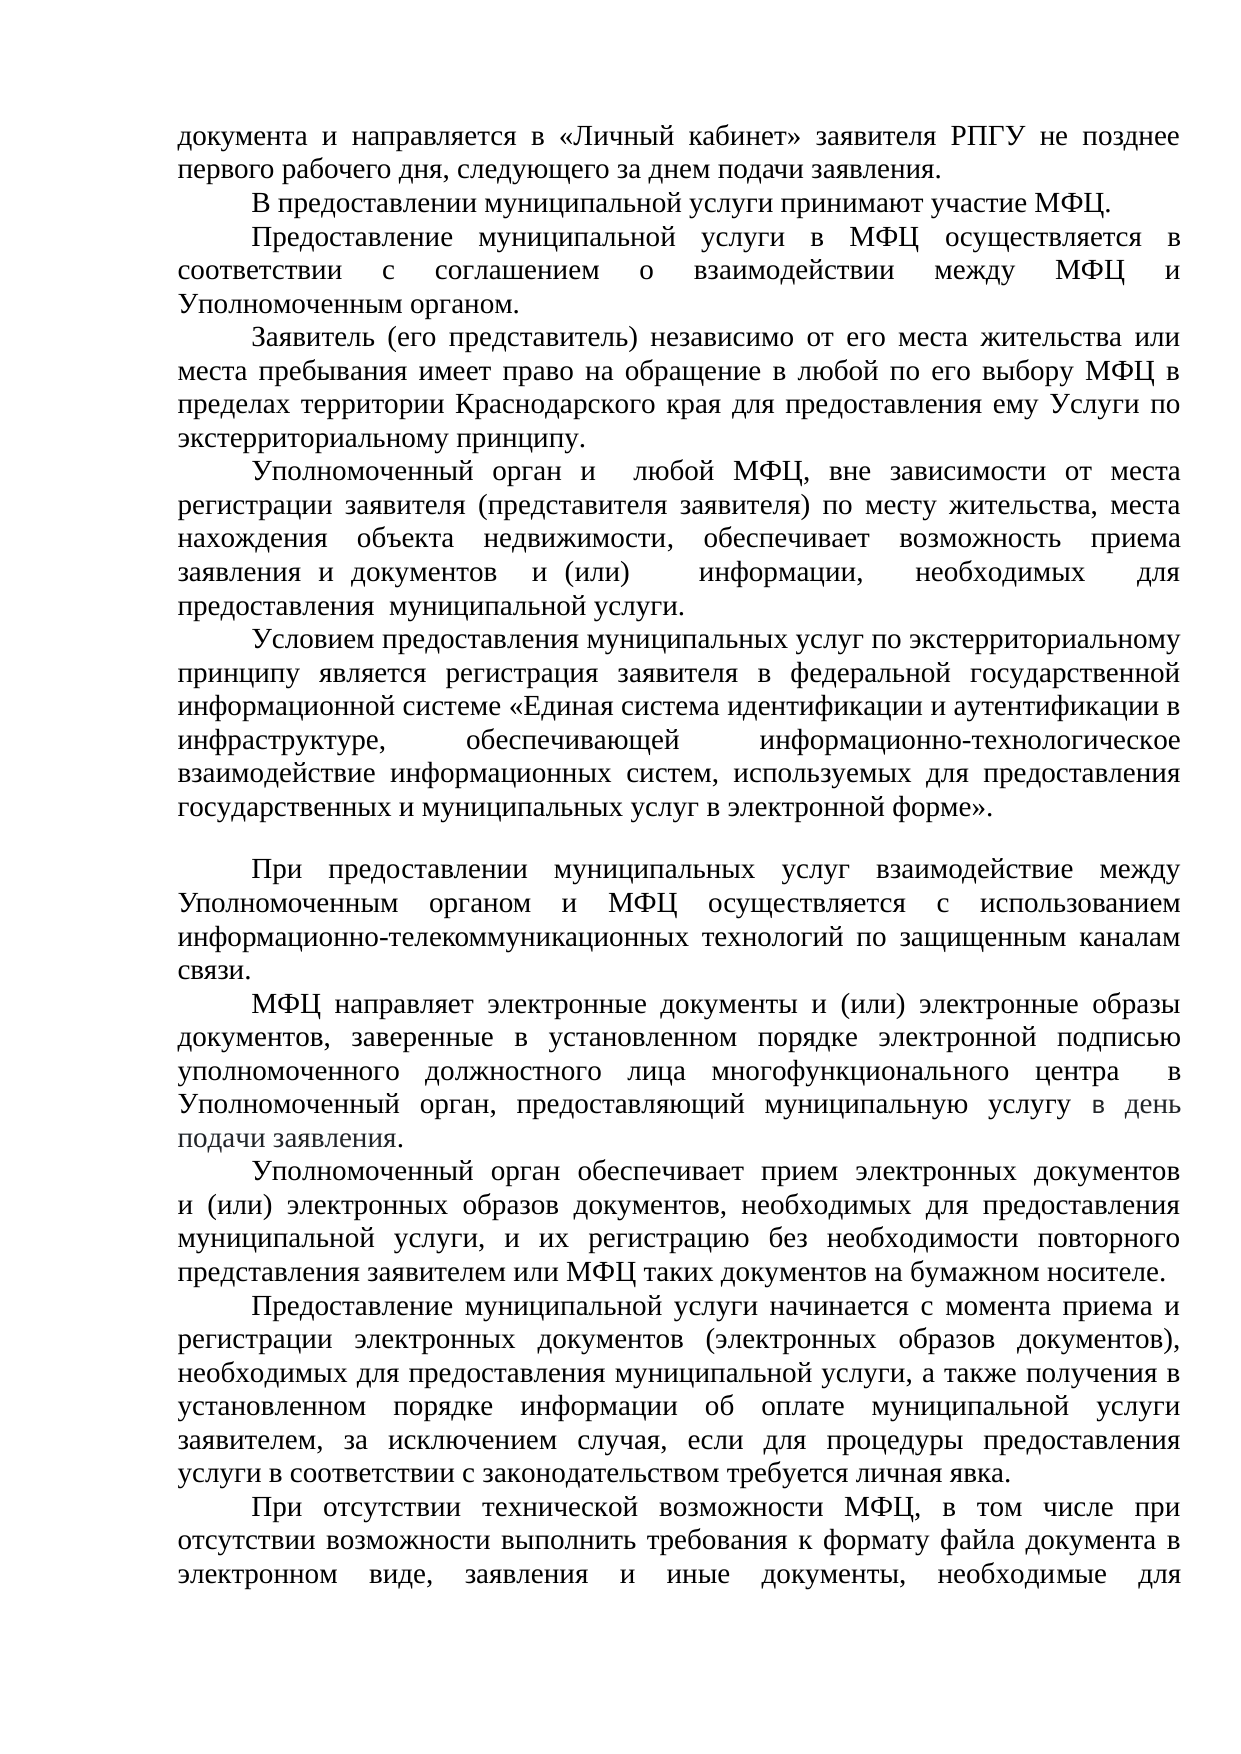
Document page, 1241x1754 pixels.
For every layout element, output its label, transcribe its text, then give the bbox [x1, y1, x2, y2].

text В предоставлении муниципальной услуги принимают участие МФЦ. [177, 185, 1181, 219]
text Уполномоченный орган и любой МФЦ, вне зависимости от места регистрации заявителя (представителя заявителя) по месту жительства, места нахождения объекта недвижимости, обеспечивает возможность приема заявления и документов и (или) информации, необходимых для предоставления муниципальной услуги. [177, 453, 1181, 621]
text При предоставлении муниципальных услуг взаимодействие между Уполномоченным органом и МФЦ осуществляется с использованием информационно-телекоммуникационных технологий по защищенным каналам связи. [177, 852, 1181, 986]
text Уполномоченный орган обеспечивает прием электронных документов и (или) электронных образов документов, необходимых для предоставления муниципальной услуги, и их регистрацию без необходимости повторного представления заявителем или МФЦ таких документов на бумажном носителе. [177, 1153, 1181, 1288]
text Предоставление муниципальной услуги начинается с момента приема и регистрации электронных документов (электронных образов документов), необходимых для предоставления муниципальной услуги, а также получения в установленном порядке информации об оплате муниципальной услуги заявителем, за исключением случая, если для процедуры предоставления услуги в соответствии с законодательством требуется личная явка. [177, 1288, 1181, 1489]
text Заявитель (его представитель) независимо от его места жительства или места пребывания имеет право на обращение в любой по его выбору МФЦ в пределах территории Краснодарского края для предоставления ему Услуги по экстерриториальному принципу. [177, 319, 1181, 453]
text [177, 1489, 1181, 1589]
text МФЦ направляет электронные документы и (или) электронные образы документов, заверенные в установленном порядке электронной подписью уполномоченного должностного лица многофункционального центра в Уполномоченный орган, предоставляющий муниципальную услугу в день подачи заявления. [177, 986, 1181, 1153]
text Условием предоставления муниципальных услуг по экстерриториальному принципу является регистрация заявителя в федеральной государственной информационной системе «Единая система идентификации и аутентификации в инфраструктуре, обеспечивающей информационно-технологическое взаимодействие информационных систем, используемых для предоставления государственных и муниципальных услуг в электронной форме». [177, 621, 1181, 822]
list Предоставление муниципальной услуги в МФЦ осуществляется в соответствии с соглашением о взаимодействии между МФЦ и Уполномоченным органом. [177, 219, 1181, 319]
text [177, 118, 1181, 185]
